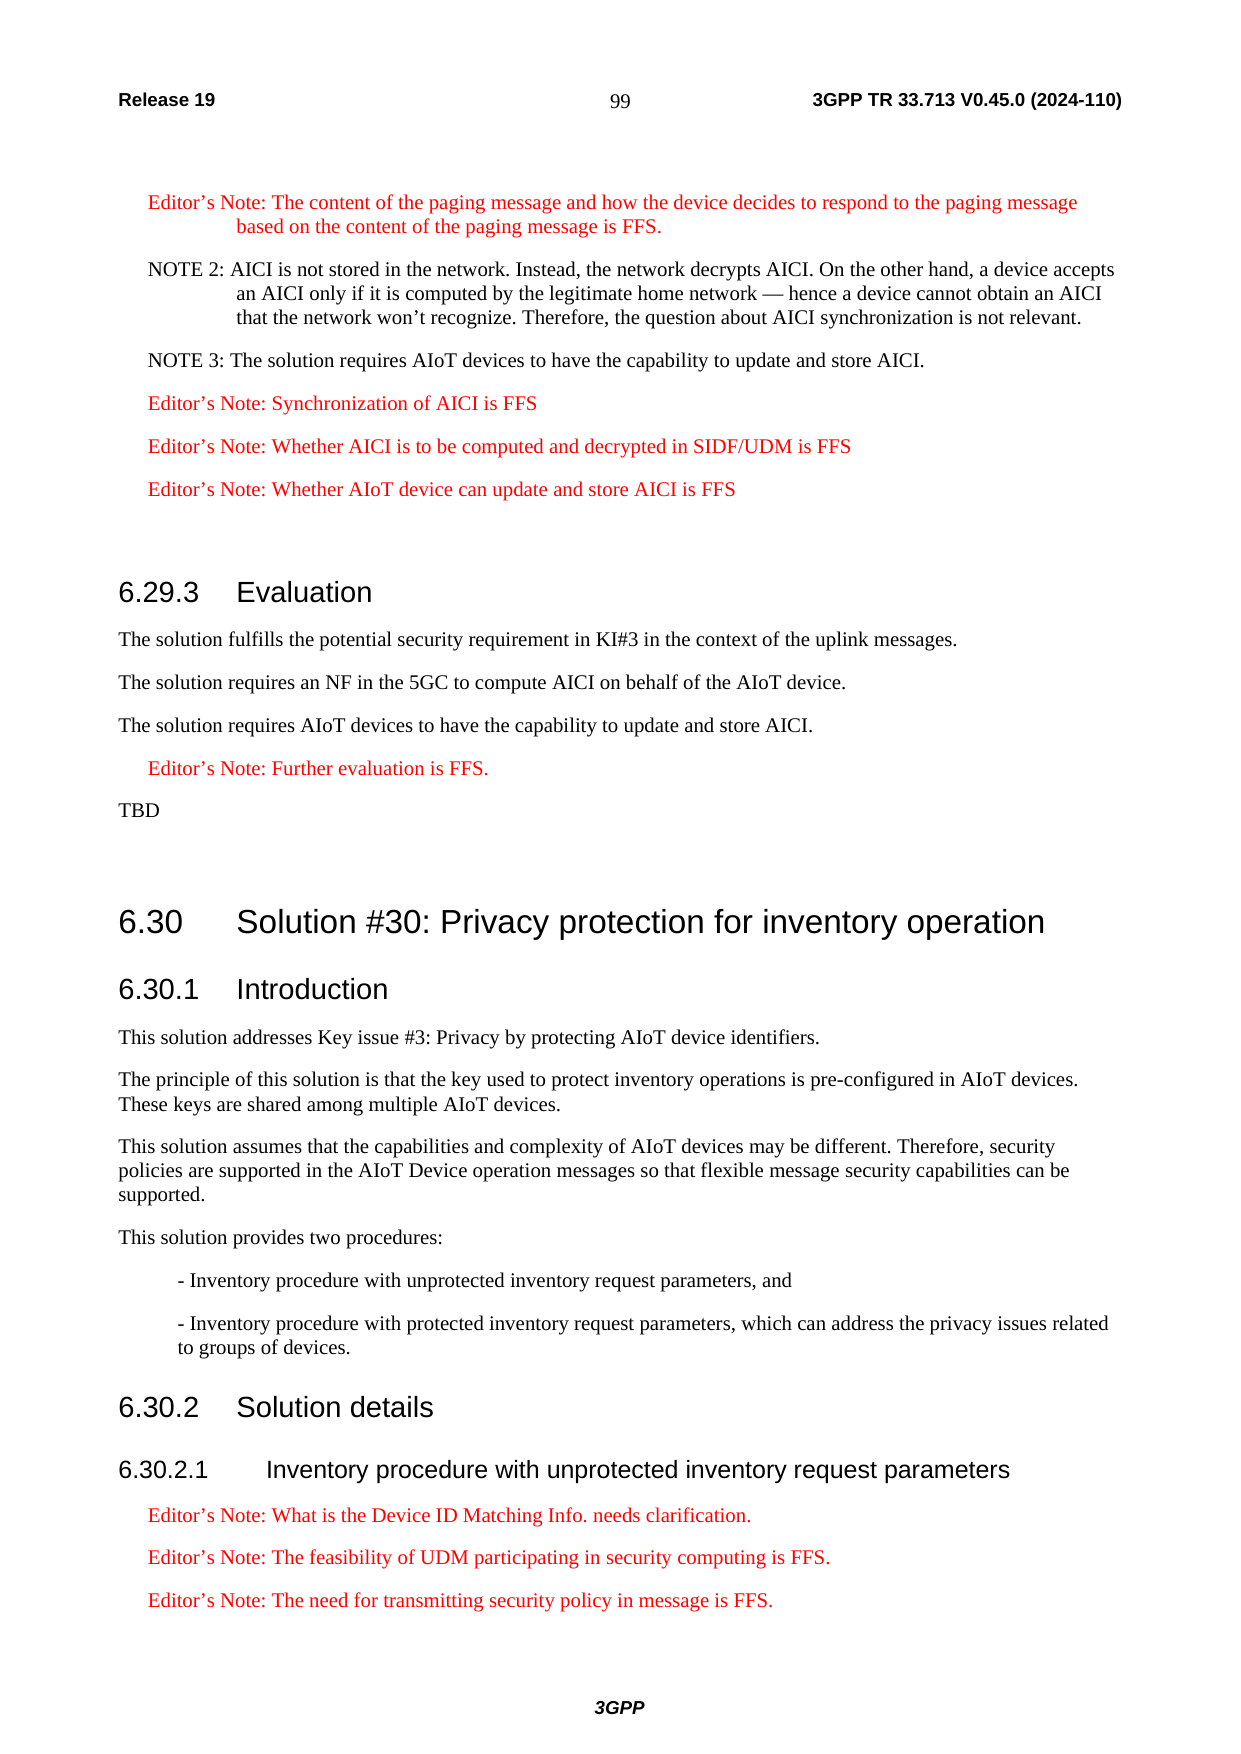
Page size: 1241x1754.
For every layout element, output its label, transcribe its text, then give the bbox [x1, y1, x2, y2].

text - Inventory procedure with unprotected inventory request parameters, and [177, 1268, 1122, 1292]
text Editor’s Note: The content of the paging message and how the device decides to respond to the paging message based on the content of the paging message is FFS. [148, 190, 1122, 238]
subtitle 6.30.1 Introduction [118, 972, 1122, 1006]
text This solution provides two procedures: [118, 1225, 1122, 1249]
subtitle 6.30.2 Solution details [118, 1390, 1122, 1424]
subtitle 6.29.3 Evaluation [118, 575, 1122, 608]
subtitle 6.30.2.1 Inventory procedure with unprotected inventory request parameters [118, 1455, 1122, 1484]
text This solution addresses Key issue #3: Privacy by protecting AIoT device identifiers. [118, 1024, 1122, 1049]
text - Inventory procedure with protected inventory request parameters, which can address the privacy issues related to groups of devices. [177, 1311, 1122, 1359]
text The principle of this solution is that the key used to protect inventory operations is pre-configured in AIoT devices. These keys are shared among multiple AIoT devices. [118, 1067, 1122, 1116]
subtitle 6.30 Solution #30: Privacy protection for inventory operation [118, 903, 1122, 941]
text Editor’s Note: Whether AICI is to be computed and decrypted in SIDF/UDM is FFS [148, 434, 1122, 458]
